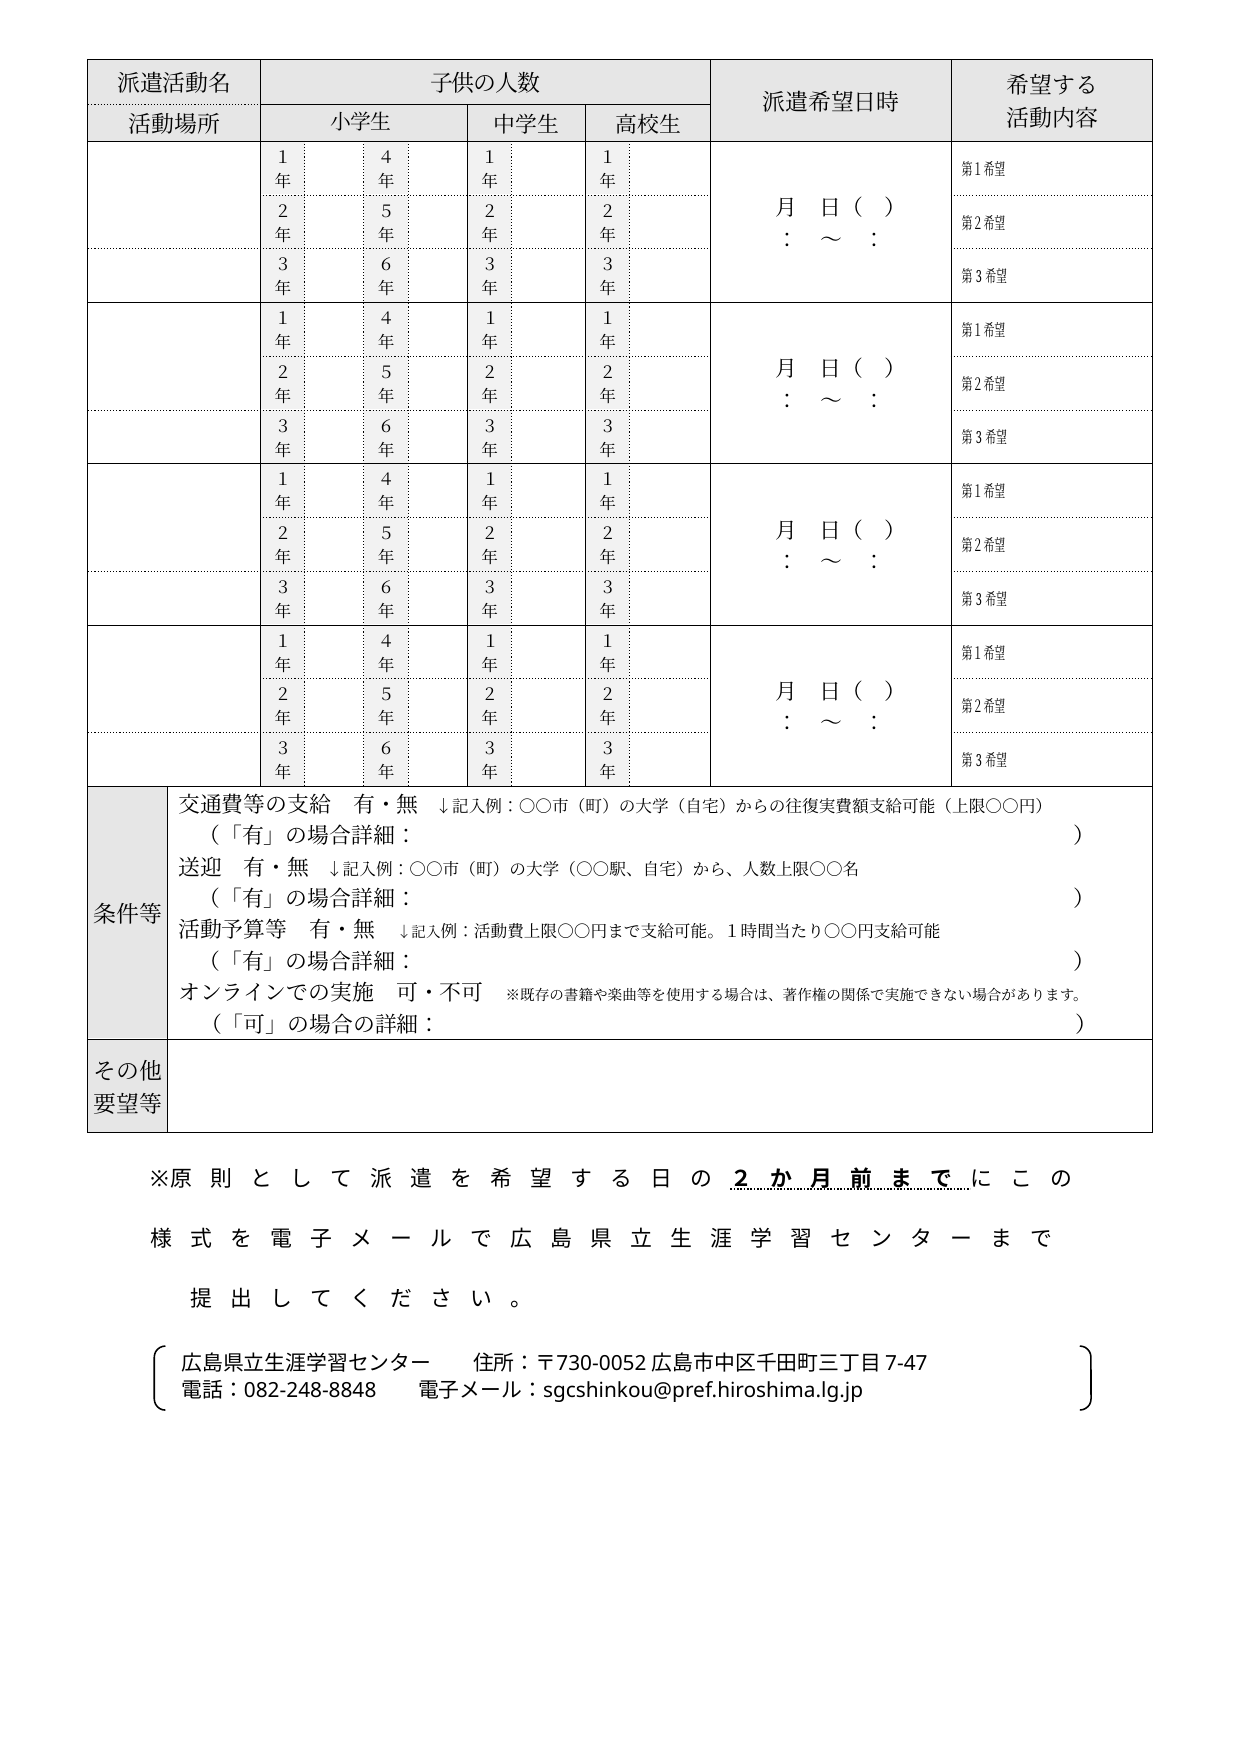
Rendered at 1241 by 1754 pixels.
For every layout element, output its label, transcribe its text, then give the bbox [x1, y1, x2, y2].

table_cell 第3希望 [952, 732, 1152, 786]
table_cell ２年 [261, 356, 305, 409]
table_cell [511, 195, 585, 248]
table_cell [408, 464, 467, 517]
table_cell 小学生 [261, 105, 467, 141]
table_cell ４年 [364, 626, 408, 678]
table_cell [630, 517, 710, 571]
table_cell [305, 517, 364, 571]
table_cell [630, 303, 710, 356]
table_cell 月 日（ ） ： ～ ： [711, 142, 951, 302]
table_cell [630, 732, 710, 786]
table_cell 第3希望 [952, 410, 1152, 463]
table_cell [630, 142, 710, 194]
table_cell 月 日（ ） ： ～ ： [711, 464, 951, 624]
table_cell ２年 [261, 678, 305, 732]
table_cell [88, 464, 260, 571]
table_cell [408, 678, 467, 732]
table_cell １年 [468, 303, 511, 356]
table_cell ６年 [364, 571, 408, 624]
table_header 派遣活動名 [88, 60, 260, 104]
table_cell [408, 410, 467, 463]
table_cell [630, 248, 710, 302]
table_cell [511, 678, 585, 732]
table_cell ４ 年 [364, 303, 408, 356]
table_cell １年 [261, 303, 305, 356]
table_header 派遣希望日時 [711, 60, 951, 141]
table_cell 交通費等の支給 有・無 ↓記入例：○○市（町）の大学（自宅）からの往復実費額支給可能（上限○○円） （「有」の場合詳細： ） 送迎 有・無 ↓記入例：○○市（町）の大学（○○駅、自宅）から、人数上限○○名 （「有」の場合詳細： ） 活動予算等 有・無 ↓記入例：活動費上限○○円まで支給可能。１時間当たり○○円支給可能 （「有」の場合詳細： ） オンラインでの実施 可・不可 ※既存の書籍や楽曲等を使用する場合は、著作権の関係で実施できない場合があります。 （「可」の場合の詳細： ） [168, 787, 1152, 1038]
table_cell [305, 410, 364, 463]
table_cell 第２希望 [952, 678, 1152, 732]
table_cell ３年 [261, 410, 305, 463]
table_cell [408, 571, 467, 624]
table_cell １年 [468, 142, 511, 194]
table_cell ３年 [586, 410, 629, 463]
table_cell ２年 [586, 678, 629, 732]
table_cell [88, 626, 260, 732]
table_cell [630, 195, 710, 248]
table_cell ３年 [586, 248, 629, 302]
table_cell １年 [586, 464, 629, 517]
table_cell ２年 [468, 678, 511, 732]
table_cell [305, 142, 364, 194]
table_cell [408, 732, 467, 786]
table_cell [408, 356, 467, 409]
table_cell [305, 464, 364, 517]
table_cell [88, 732, 260, 786]
table_cell 条件等 [88, 787, 167, 1038]
table_cell ２年 [586, 356, 629, 409]
table_cell １年 [468, 464, 511, 517]
table_cell ５年 [364, 356, 408, 409]
table_cell ３年 [468, 248, 511, 302]
table_cell [511, 356, 585, 409]
table_header 希望する 活動内容 [952, 60, 1152, 141]
table_cell [511, 732, 585, 786]
table_cell [408, 303, 467, 356]
table_cell ２年 [468, 356, 511, 409]
table_cell [305, 356, 364, 409]
table_cell ３年 [468, 571, 511, 624]
table_cell [630, 626, 710, 678]
table_cell [305, 732, 364, 786]
table_cell [88, 248, 260, 302]
table_cell 第１希望 [952, 626, 1152, 678]
table_cell [168, 1040, 1152, 1132]
table_cell ２年 [586, 517, 629, 571]
table_cell [408, 195, 467, 248]
table_cell [511, 142, 585, 194]
table_cell １年 [261, 142, 305, 194]
table_cell [511, 464, 585, 517]
table_cell [88, 410, 260, 463]
table_cell 第１希望 [952, 142, 1152, 194]
table_cell ４年 [364, 142, 408, 194]
table_cell 高校生 [586, 105, 710, 141]
table_cell ３年 [261, 248, 305, 302]
table_cell 中学生 [468, 105, 585, 141]
text ※原則として派遣を希望する日の２か月前までにこの様式を電子メールで広島県立生涯学習センターまで [150, 1133, 1090, 1267]
table_cell [511, 626, 585, 678]
table_cell ３年 [468, 410, 511, 463]
table_cell その他 要望等 [88, 1040, 167, 1132]
table_cell [511, 248, 585, 302]
table_cell １年 [261, 464, 305, 517]
table_cell １年 [468, 626, 511, 678]
table_cell [88, 571, 260, 624]
table_cell ６年 [364, 410, 408, 463]
table_cell ２年 [468, 195, 511, 248]
table_cell ３年 [261, 732, 305, 786]
table_cell ２年 [261, 517, 305, 571]
table_cell ３年 [586, 732, 629, 786]
table_cell 第２希望 [952, 517, 1152, 571]
text 提出してください。 [150, 1267, 1090, 1327]
table_cell [408, 626, 467, 678]
table_cell ６年 [364, 732, 408, 786]
table_cell 月 日（ ） ： ～ ： [711, 303, 951, 463]
table_cell [305, 248, 364, 302]
table_cell 第１希望 [952, 464, 1152, 517]
table_cell 第１希望 [952, 303, 1152, 356]
table_cell [408, 517, 467, 571]
table_cell [630, 571, 710, 624]
table_cell ５年 [364, 517, 408, 571]
table_cell [408, 142, 467, 194]
table_cell 第２希望 [952, 195, 1152, 248]
table_cell ３年 [261, 571, 305, 624]
table_cell [305, 571, 364, 624]
table_cell [630, 356, 710, 409]
table_cell 第3希望 [952, 248, 1152, 302]
table_cell １年 [586, 142, 629, 194]
table_cell [305, 195, 364, 248]
table_cell ５年 [364, 678, 408, 732]
table_cell [305, 678, 364, 732]
table_cell [511, 517, 585, 571]
table_cell [511, 410, 585, 463]
table_cell １年 [261, 626, 305, 678]
table_header 子供の人数 [261, 60, 710, 104]
table_cell ２年 [468, 517, 511, 571]
table_cell [630, 410, 710, 463]
table_cell 活動場所 [88, 104, 260, 141]
table_cell [408, 248, 467, 302]
table_cell [88, 142, 260, 248]
table_cell [630, 464, 710, 517]
table_cell ３年 [468, 732, 511, 786]
table_cell [305, 303, 364, 356]
table_cell [305, 626, 364, 678]
table_cell １年 [586, 626, 629, 678]
table_cell ２年 [586, 195, 629, 248]
table_cell ６年 [364, 248, 408, 302]
table_cell [630, 678, 710, 732]
table_cell 第3希望 [952, 571, 1152, 624]
table_cell [511, 571, 585, 624]
table_cell [88, 303, 260, 409]
table_cell １年 [586, 303, 629, 356]
table_cell 第２希望 [952, 356, 1152, 409]
table_cell ３年 [586, 571, 629, 624]
table_cell 月 日（ ） ： ～ ： [711, 626, 951, 786]
table_cell [511, 303, 585, 356]
table_cell ５年 [364, 195, 408, 248]
table_cell ２年 [261, 195, 305, 248]
table_cell ４年 [364, 464, 408, 517]
